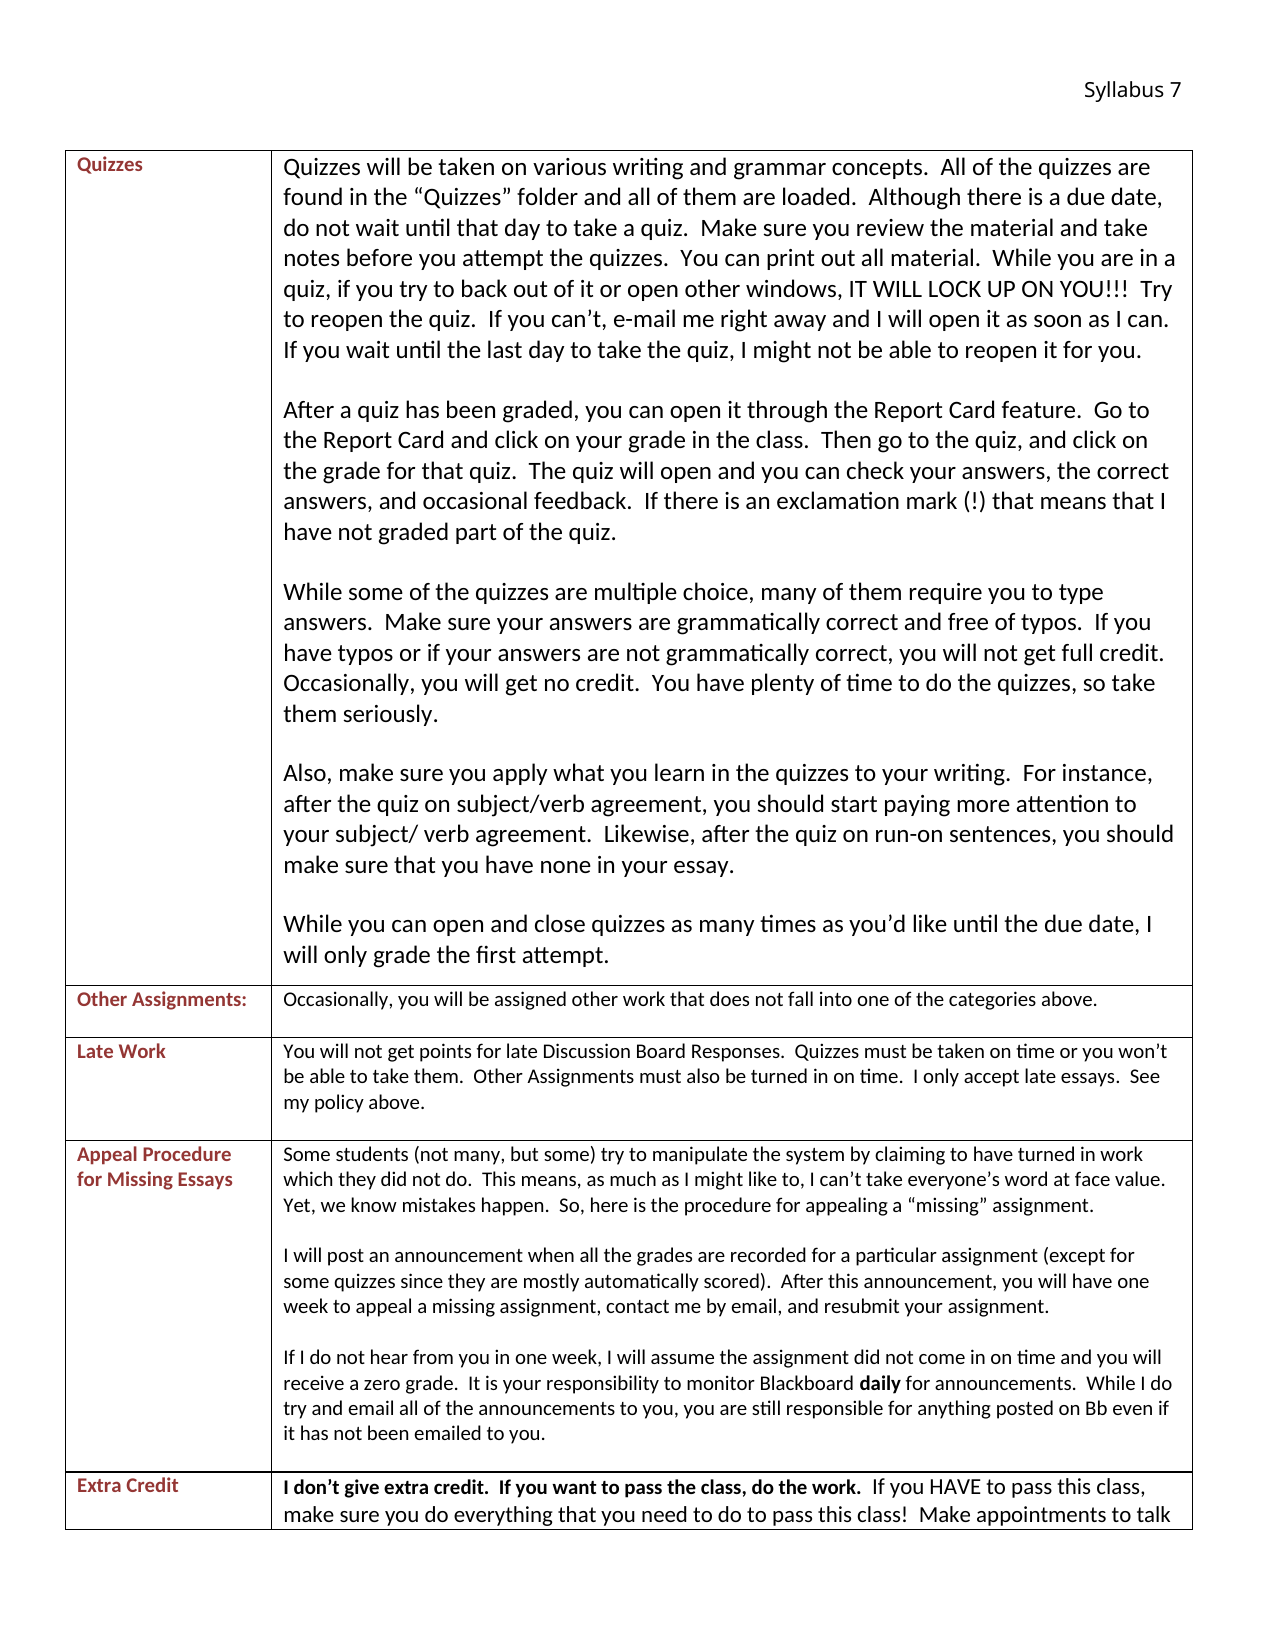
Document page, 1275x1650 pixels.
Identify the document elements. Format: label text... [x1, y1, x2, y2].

table_cell Appeal Procedure for Missing Essays [66, 1141, 271, 1471]
table_cell Some students (not many, but some) try to manipulate the system by claiming to have turned in work which they did not do. This means, as much as I might like to, I can’t take everyone’s word at face value. Yet, we know mistakes happen. So, here is the procedure for appealing a “missing” assignment. I will post an announcement when all the grades are recorded for a particular assignment (except for some quizzes since they are mostly automatically scored). After this announcement, you will have one week to appeal a missing assignment, contact me by email, and resubmit your assignment. If I do not hear from you in one week, I will assume the assignment did not come in on time and you will receive a zero grade. It is your responsibility to monitor Blackboard daily for announcements. While I do try and email all of the announcements to you, you are still responsible for anything posted on Bb even if it has not been emailed to you. [272, 1141, 1192, 1471]
table_cell Occasionally, you will be assigned other work that does not fall into one of the categories above. [272, 986, 1192, 1037]
table_cell Quizzes [66, 151, 271, 985]
table_cell Extra Credit [66, 1473, 271, 1528]
table_cell You will not get points for late Discussion Board Responses. Quizzes must be taken on time or you won’t be able to take them. Other Assignments must also be turned in on time. I only accept late essays. See my policy above. [272, 1038, 1192, 1140]
table_cell Other Assignments: [66, 986, 271, 1037]
table_cell Late Work [66, 1038, 271, 1140]
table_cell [272, 1473, 1192, 1528]
table_cell Quizzes will be taken on various writing and grammar concepts. All of the quizzes are found in the “Quizzes” folder and all of them are loaded. Although there is a due date, do not wait until that day to take a quiz. Make sure you review the material and take notes before you attempt the quizzes. You can print out all material. While you are in a quiz, if you try to back out of it or open other windows, IT WILL LOCK UP ON YOU!!! Try to reopen the quiz. If you can’t, e-mail me right away and I will open it as soon as I can. If you wait until the last day to take the quiz, I might not be able to reopen it for you. After a quiz has been graded, you can open it through the Report Card feature. Go to the Report Card and click on your grade in the class. Then go to the quiz, and click on the grade for that quiz. The quiz will open and you can check your answers, the correct answers, and occasional feedback. If there is an exclamation mark (!) that means that I have not graded part of the quiz. While some of the quizzes are multiple choice, many of them require you to type answers. Make sure your answers are grammatically correct and free of typos. If you have typos or if your answers are not grammatically correct, you will not get full credit. Occasionally, you will get no credit. You have plenty of time to do the quizzes, so take them seriously. Also, make sure you apply what you learn in the quizzes to your writing. For instance, after the quiz on subject/verb agreement, you should start paying more attention to your subject/ verb agreement. Likewise, after the quiz on run-on sentences, you should make sure that you have none in your essay. While you can open and close quizzes as many times as you’d like until the due date, I will only grade the first attempt. [272, 151, 1192, 985]
